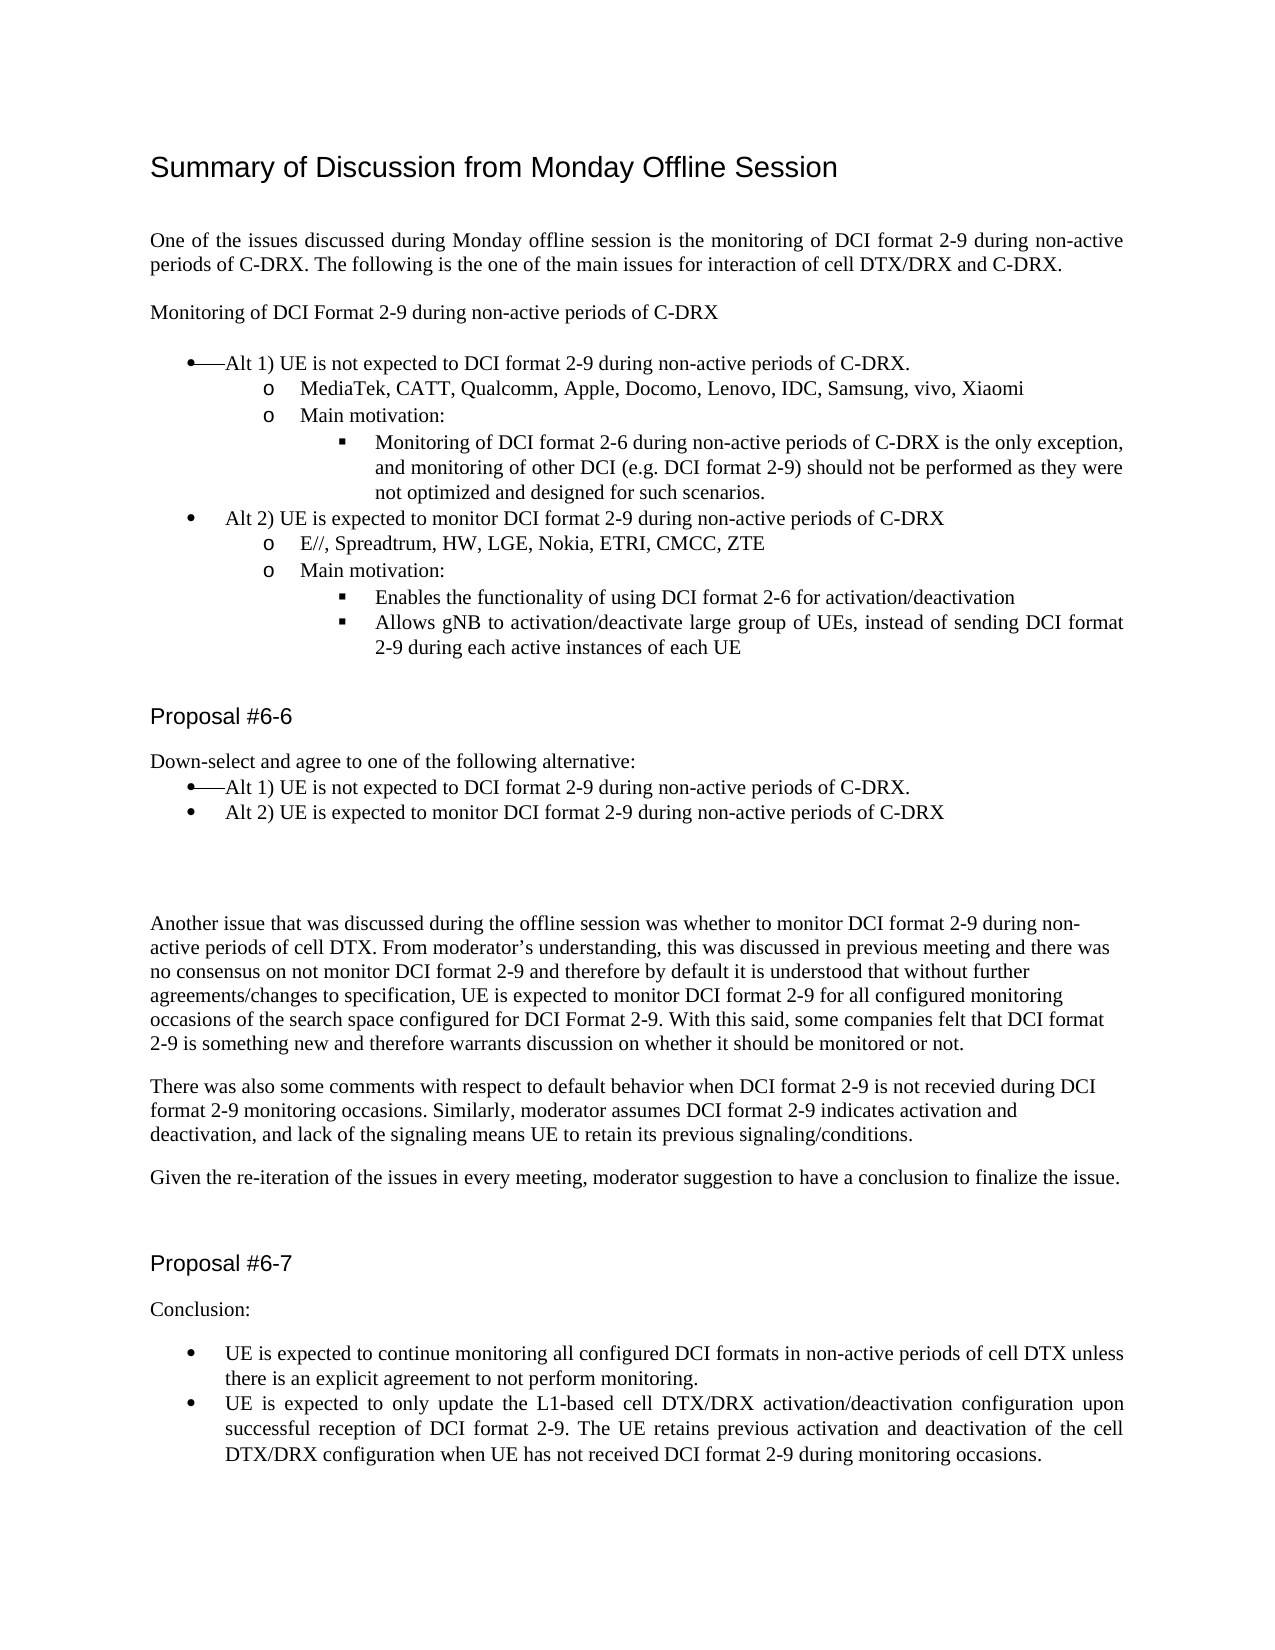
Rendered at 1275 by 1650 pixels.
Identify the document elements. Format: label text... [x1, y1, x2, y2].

list Enables the functionality of using DCI format 2-6 for activation/deactivation [337, 584, 1125, 609]
subtitle Proposal #6-7 [150, 1250, 1125, 1277]
text There was also some comments with respect to default behavior when DCI format 2-9 is not recevied during DCI format 2-9 monitoring occasions. Similarly, moderator assumes DCI format 2-9 indicates activation and deactivation, and lack of the signaling means UE to retain its previous signaling/conditions. [150, 1074, 1125, 1146]
list Alt 1) UE is not expected to DCI format 2-9 during non-active periods of C-DRX. [187, 774, 1125, 799]
list E//, Spreadtrum, HW, LGE, Nokia, ETRI, CMCC, ZTE [262, 531, 1125, 556]
list UE is expected to continue monitoring all configured DCI formats in non-active periods of cell DTX unless there is an explicit agreement to not perform monitoring. [187, 1341, 1125, 1390]
text One of the issues discussed during Monday offline session is the monitoring of DCI format 2-9 during non-active periods of C-DRX. The following is the one of the main issues for interaction of cell DTX/DRX and C-DRX. [150, 228, 1125, 276]
list Main motivation: [262, 558, 1125, 583]
list Alt 2) UE is expected to monitor DCI format 2-9 during non-active periods of C-DRX [187, 800, 1125, 824]
list UE is expected to only update the L1-based cell DTX/DRX activation/deactivation configuration upon successful reception of DCI format 2-9. The UE retains previous activation and deactivation of the cell DTX/DRX configuration when UE has not received DCI format 2-9 during monitoring occasions. [187, 1391, 1125, 1466]
subtitle Summary of Discussion from Monday Offline Session [150, 150, 1125, 183]
text Another issue that was discussed during the offline session was whether to monitor DCI format 2-9 during non-active periods of cell DTX. From moderator’s understanding, this was discussed in previous meeting and there was no consensus on not monitor DCI format 2-9 and therefore by default it is understood that without further agreements/changes to specification, UE is expected to monitor DCI format 2-9 for all configured monitoring occasions of the search space configured for DCI Format 2-9. With this said, some companies felt that DCI format 2-9 is something new and therefore warrants discussion on whether it should be monitored or not. [150, 911, 1125, 1055]
subtitle Proposal #6-6 [150, 703, 1125, 729]
text Monitoring of DCI Format 2-9 during non-active periods of C-DRX [150, 300, 1125, 324]
text Given the re-iteration of the issues in every meeting, moderator suggestion to have a conclusion to finalize the issue. [150, 1165, 1125, 1189]
list Main motivation: [262, 403, 1125, 428]
text Conclusion: [150, 1297, 1125, 1321]
list Alt 2) UE is expected to monitor DCI format 2-9 during non-active periods of C-DRX [187, 505, 1125, 529]
list Monitoring of DCI format 2-6 during non-active periods of C-DRX is the only exception, and monitoring of other DCI (e.g. DCI format 2-9) should not be performed as they were not optimized and designed for such scenarios. [337, 430, 1125, 504]
text Down-select and agree to one of the following alternative: [150, 749, 1125, 773]
list MediaTek, CATT, Qualcomm, Apple, Docomo, Lenovo, IDC, Samsung, vivo, Xiaomi [262, 376, 1125, 402]
list Allows gNB to activation/deactivate large group of UEs, instead of sending DCI format 2-9 during each active instances of each UE [337, 610, 1125, 659]
list Alt 1) UE is not expected to DCI format 2-9 during non-active periods of C-DRX. [187, 351, 1125, 375]
